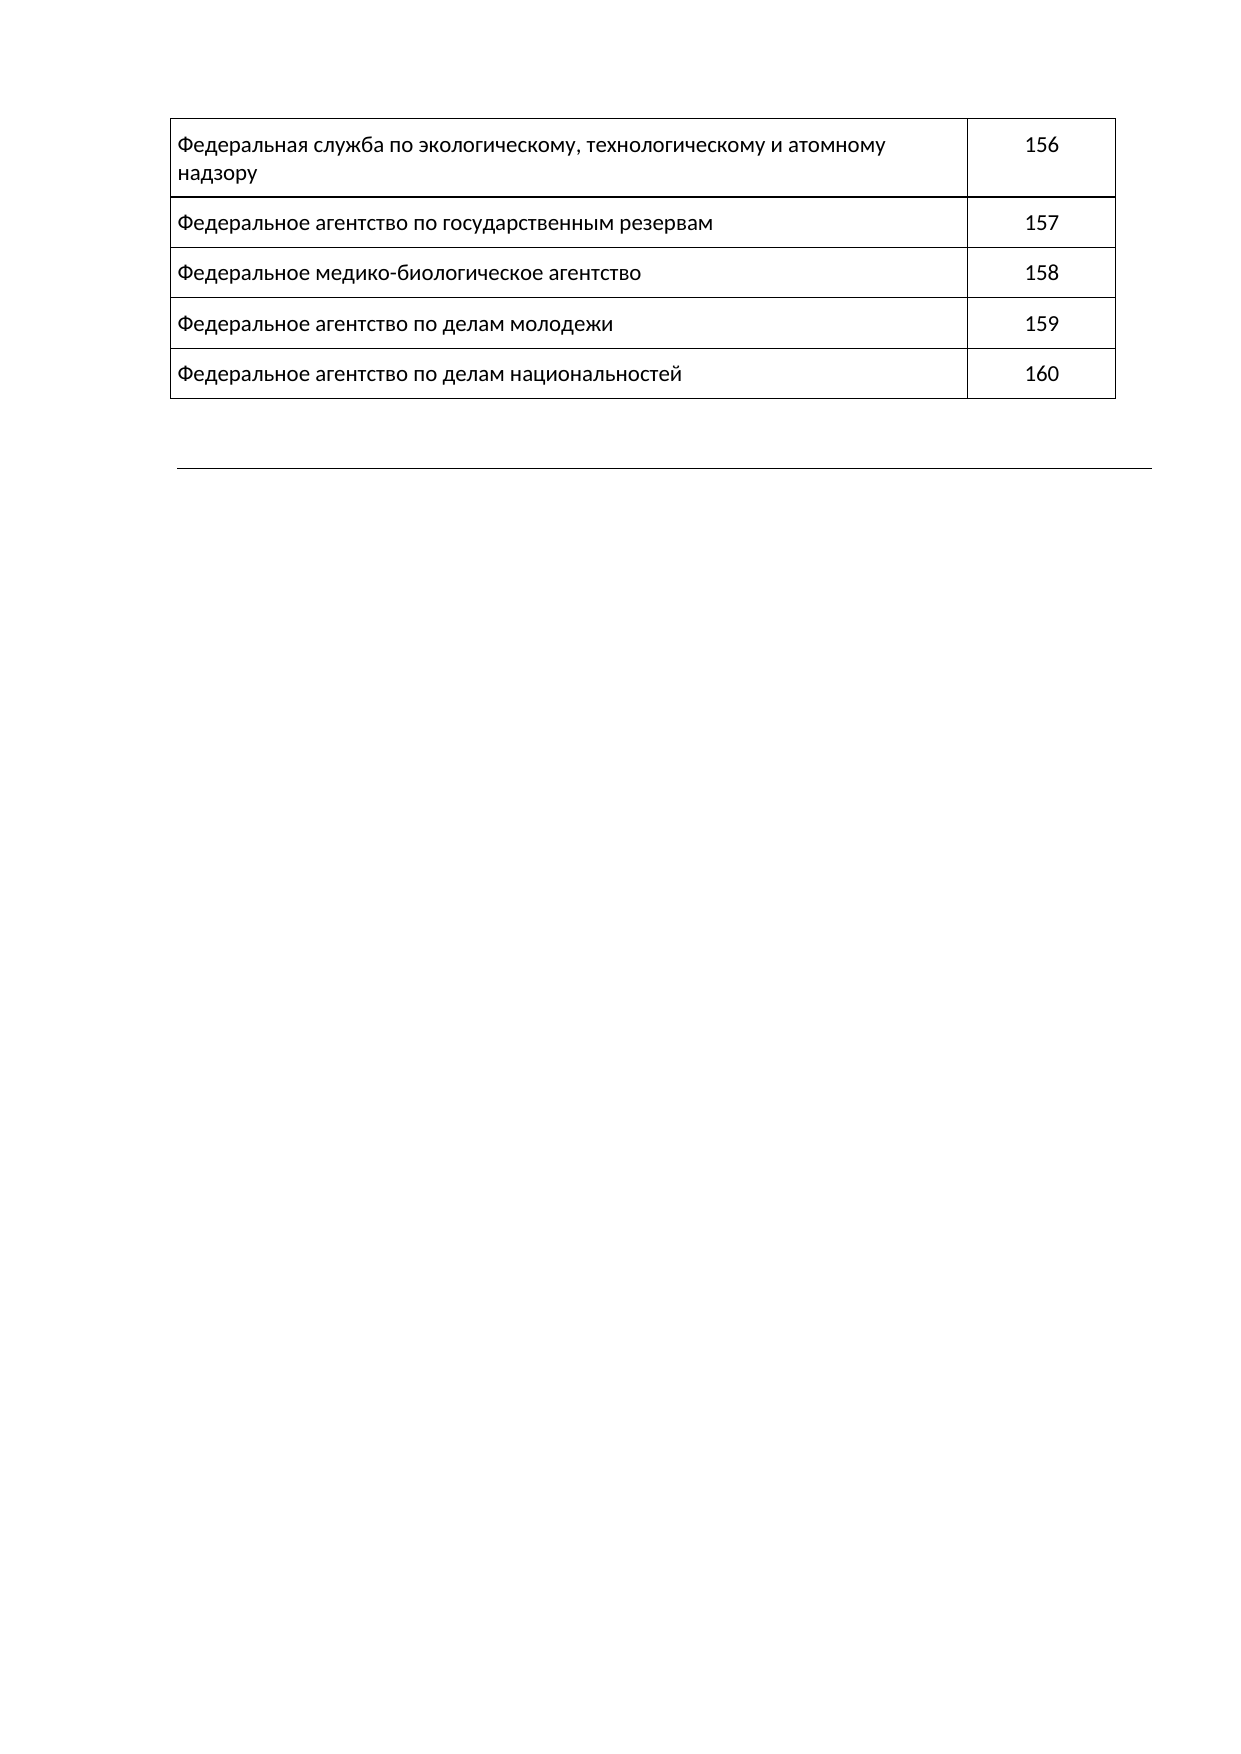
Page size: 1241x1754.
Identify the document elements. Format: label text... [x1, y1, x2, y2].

table_cell Федеральная служба по экологическому, технологическому и атомному надзору [171, 119, 967, 196]
table_cell Федеральное медико-биологическое агентство [171, 248, 967, 297]
table_cell Федеральное агентство по делам молодежи [171, 298, 967, 347]
table_cell 158 [968, 248, 1115, 297]
table_cell 160 [968, 349, 1115, 398]
table_cell 157 [968, 198, 1115, 247]
table_cell 159 [968, 298, 1115, 347]
table_cell Федеральное агентство по государственным резервам [171, 198, 967, 247]
table_cell 156 [968, 119, 1115, 196]
table_cell Федеральное агентство по делам национальностей [171, 349, 967, 398]
